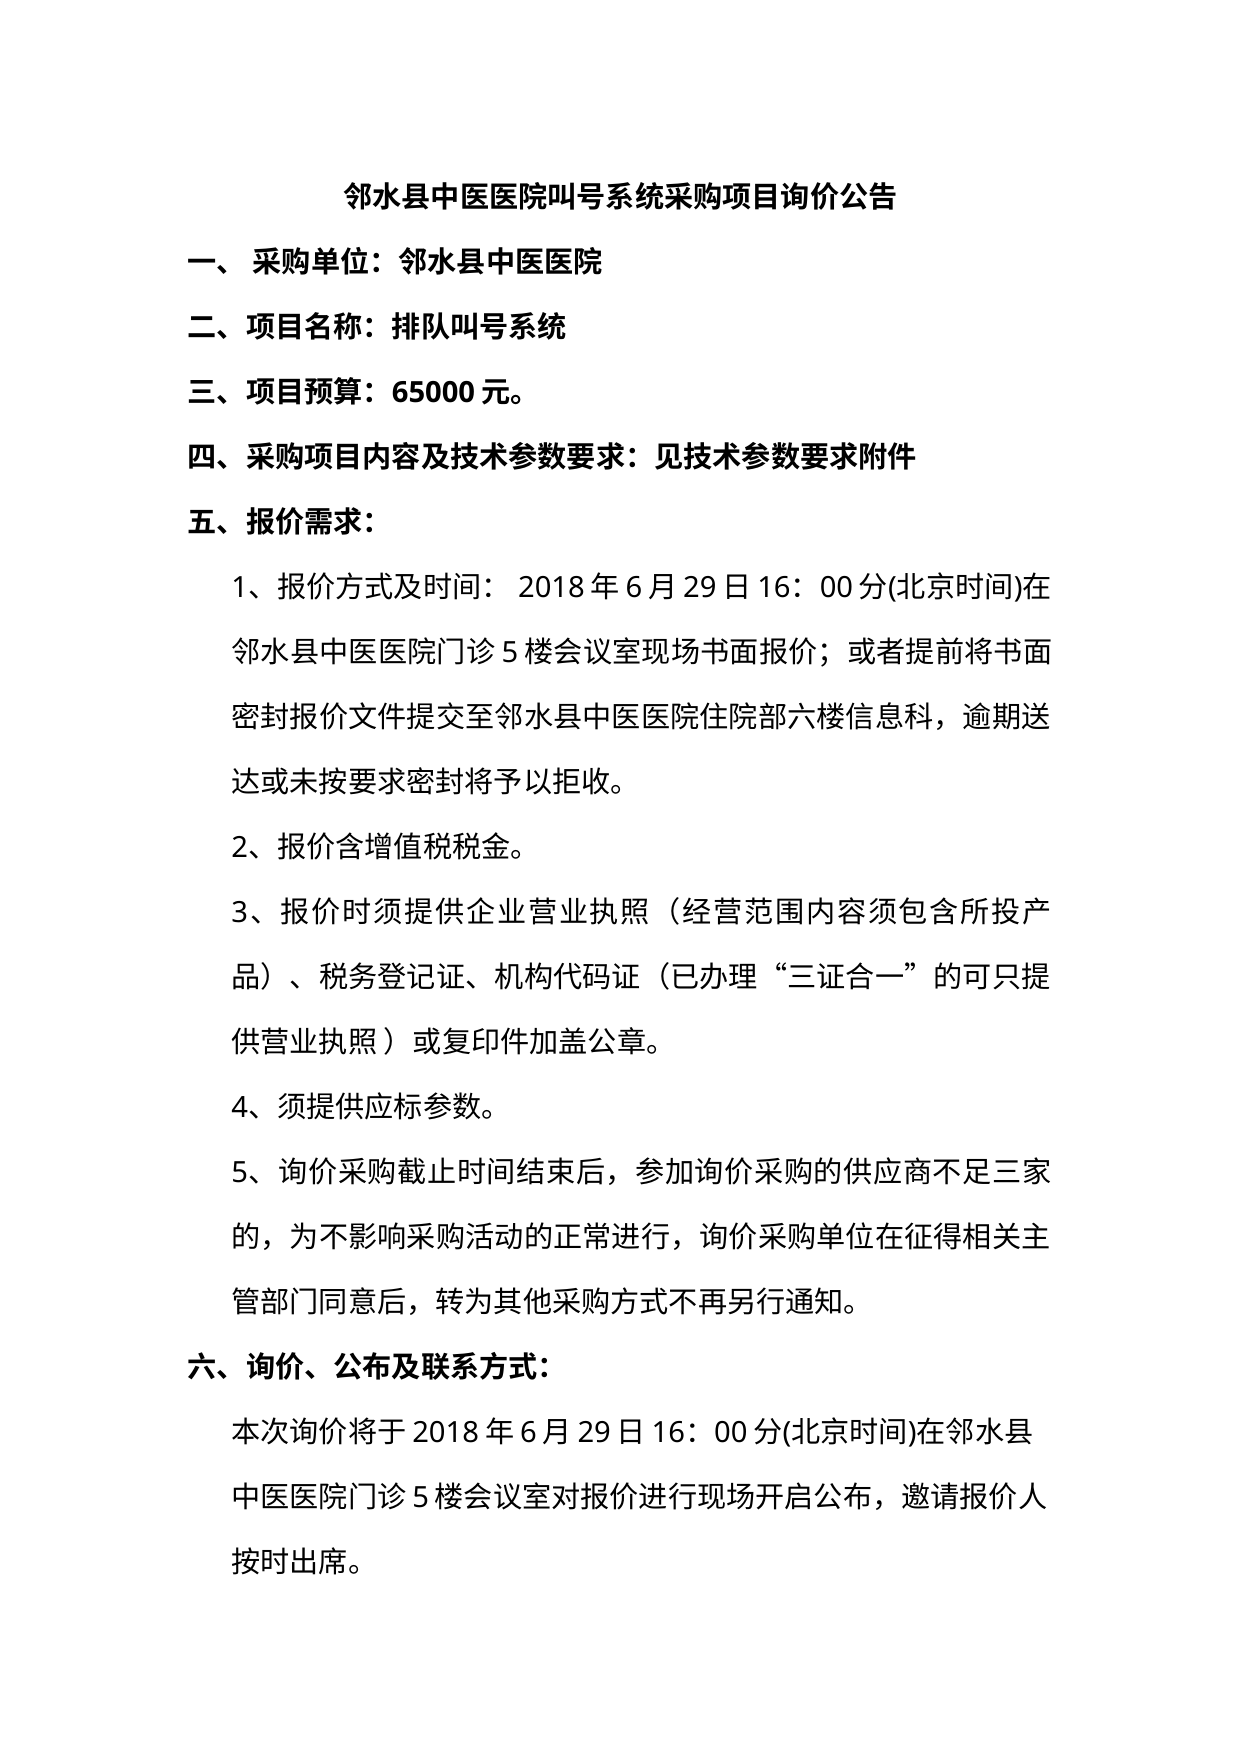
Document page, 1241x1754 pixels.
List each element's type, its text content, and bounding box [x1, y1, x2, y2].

text 五、报价需求： [187, 487, 1053, 552]
text 二、项目名称：排队叫号系统 [187, 292, 1053, 357]
text 六、询价、公布及联系方式： [187, 1332, 1053, 1397]
text 本次询价将于2018年6月29日16：00分(北京时间)在邻水县中医医院门诊5楼会议室对报价进行现场开启公布，邀请报价人按时出席。 [231, 1397, 1053, 1592]
text 1、报价方式及时间： 2018年6月29日16：00分(北京时间)在邻水县中医医院门诊5楼会议室现场书面报价；或者提前将书面密封报价文件提交至邻水县中医医院住院部六楼信息科，逾期送达或未按要求密封将予以拒收。 [231, 552, 1053, 812]
text 邻水县中医医院叫号系统采购项目询价公告 [187, 162, 1053, 227]
text 5、询价采购截止时间结束后，参加询价采购的供应商不足三家的，为不影响采购活动的正常进行，询价采购单位在征得相关主管部门同意后，转为其他采购方式不再另行通知。 [231, 1137, 1053, 1332]
text 一、 采购单位：邻水县中医医院 [187, 227, 1053, 292]
text 3、报价时须提供企业营业执照（经营范围内容须包含所投产品）、税务登记证、机构代码证（已办理“三证合一”的可只提供营业执照 ）或复印件加盖公章。 [231, 877, 1053, 1072]
text 三、项目预算：65000元。 [187, 357, 1053, 422]
text 2、报价含增值税税金。 [231, 812, 1053, 877]
text 四、采购项目内容及技术参数要求：见技术参数要求附件 [187, 422, 1053, 487]
text 4、须提供应标参数。 [231, 1072, 1053, 1137]
